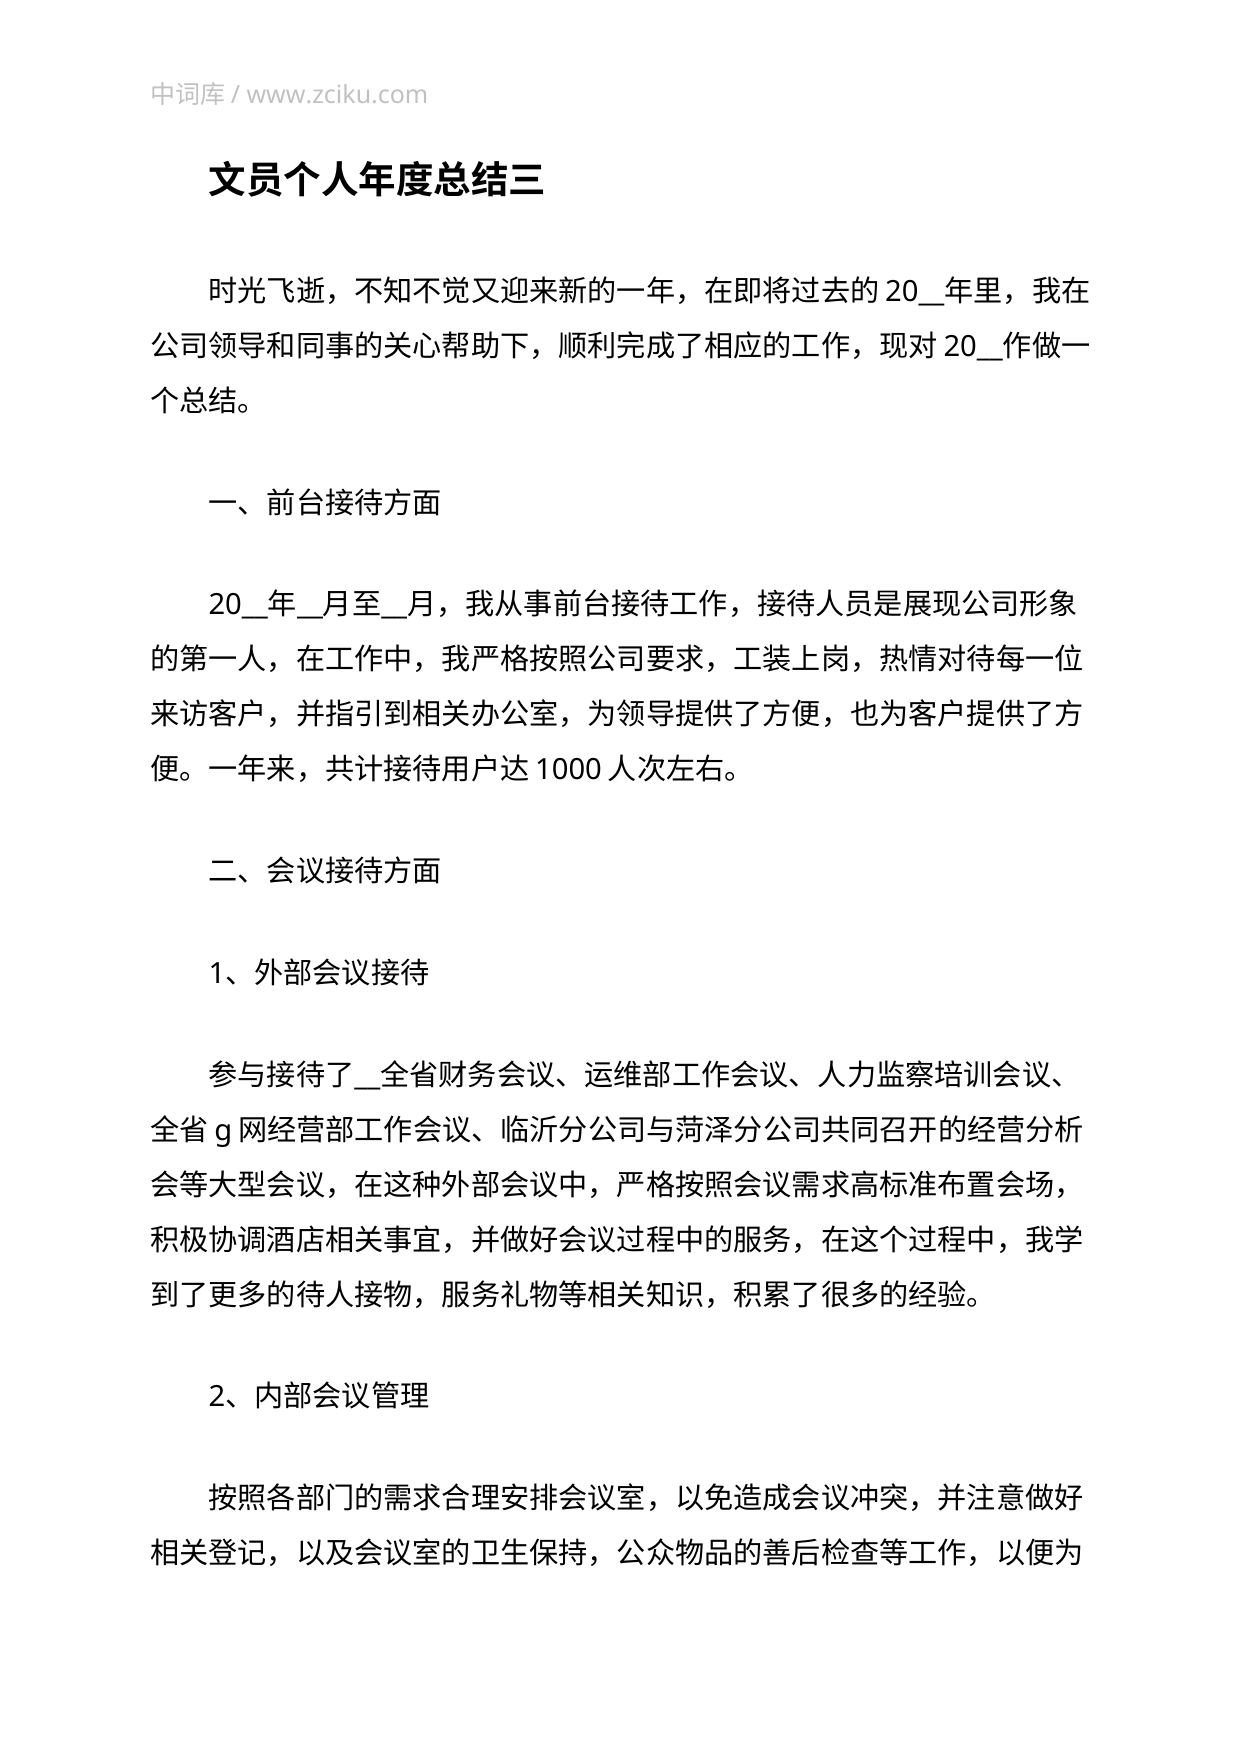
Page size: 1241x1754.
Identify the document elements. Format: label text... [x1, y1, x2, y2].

text 时光飞逝，不知不觉又迎来新的一年，在即将过去的20__年里，我在公司领导和同事的关心帮助下，顺利完成了相应的工作，现对20__作做一个总结。 [150, 267, 1090, 420]
text 1、外部会议接待 [150, 949, 1090, 992]
text 二、会议接待方面 [150, 848, 1090, 890]
text 文员个人年度总结三 [150, 150, 1090, 204]
text 参与接待了__全省财务会议、运维部工作会议、人力监察培训会议、全省g网经营部工作会议、临沂分公司与菏泽分公司共同召开的经营分析会等大型会议，在这种外部会议中，严格按照会议需求高标准布置会场，积极协调酒店相关事宜，并做好会议过程中的服务，在这个过程中，我学到了更多的待人接物，服务礼物等相关知识，积累了很多的经验。 [150, 1051, 1090, 1313]
text 2、内部会议管理 [150, 1373, 1090, 1415]
text 一、前台接待方面 [150, 479, 1090, 521]
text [150, 1475, 1090, 1572]
text 20__年__月至__月，我从事前台接待工作，接待人员是展现公司形象的第一人，在工作中，我严格按照公司要求，工装上岗，热情对待每一位来访客户，并指引到相关办公室，为领导提供了方便，也为客户提供了方便。一年来，共计接待用户达1000人次左右。 [150, 581, 1090, 788]
